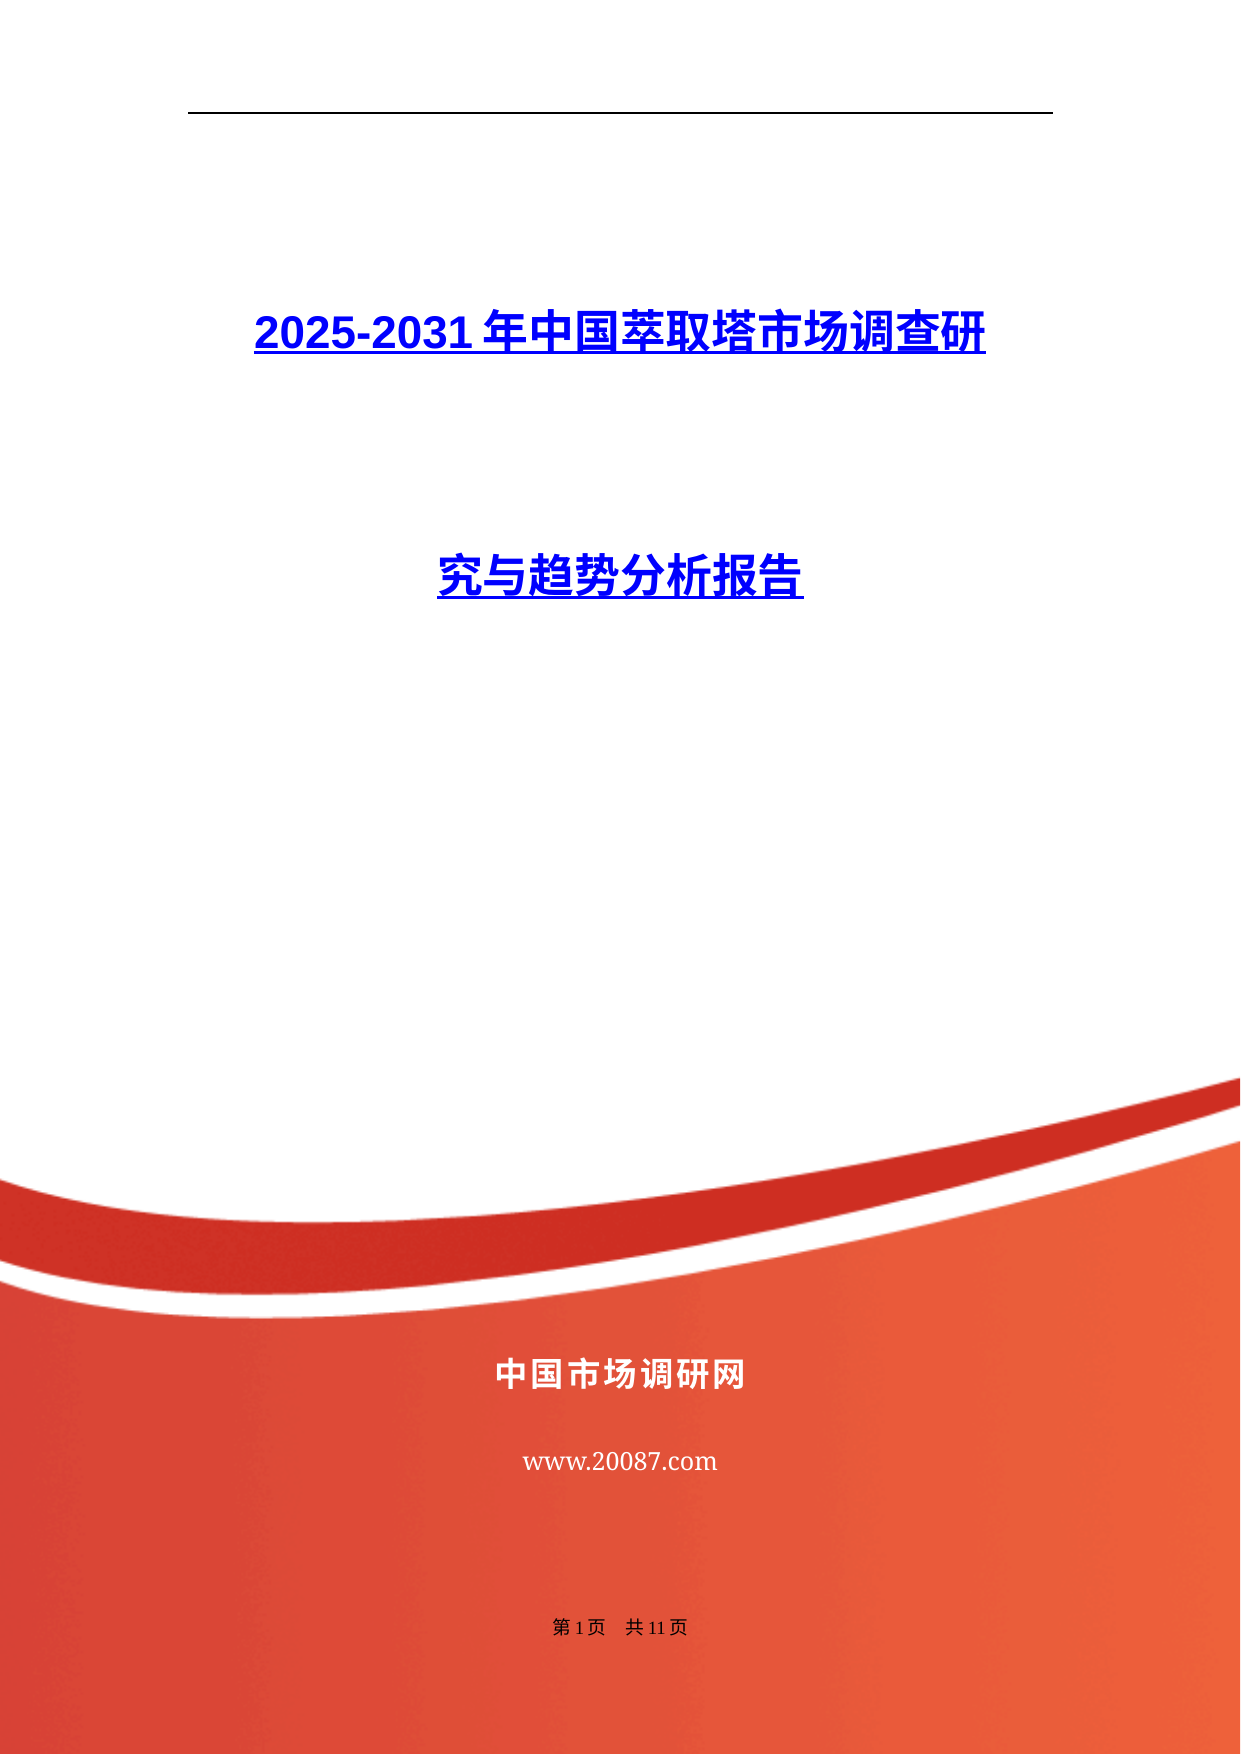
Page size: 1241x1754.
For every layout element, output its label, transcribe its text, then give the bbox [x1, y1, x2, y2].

table_header 2025-2031年中国萃取塔市场调查研究与趋势分析报告 [188, 207, 1053, 773]
picture [0, 1006, 1241, 1754]
text www.20087.com [187, 1428, 1053, 1493]
subtitle 中国市场调研网 [187, 1339, 1053, 1404]
